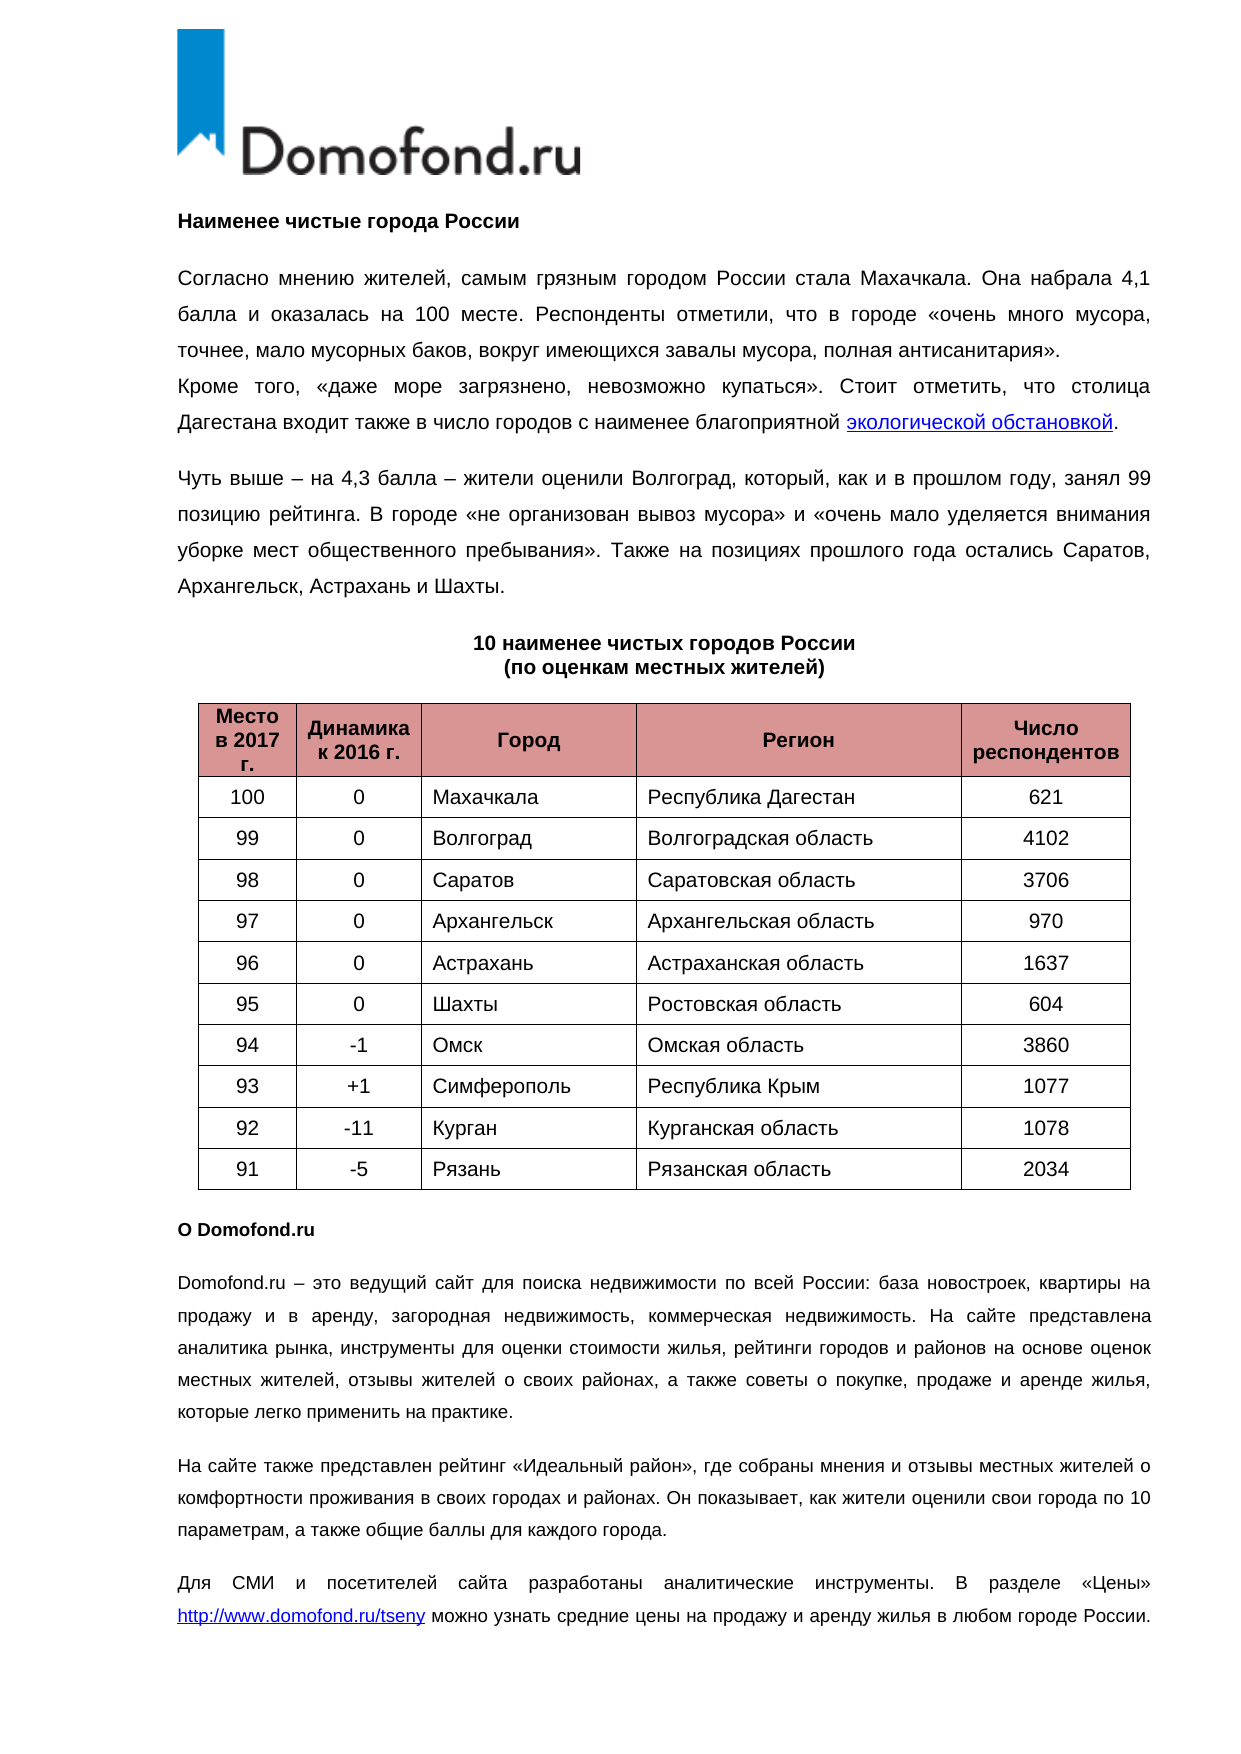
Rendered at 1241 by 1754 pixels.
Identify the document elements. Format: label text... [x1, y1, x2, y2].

table_cell 91 [199, 1149, 296, 1189]
table_cell 0 [297, 818, 421, 858]
text О Domofond.ru [177, 1219, 1152, 1241]
table_cell +1 [297, 1066, 421, 1107]
table_cell 3706 [962, 860, 1130, 900]
table_cell 94 [199, 1025, 296, 1065]
table_cell Архангельск [422, 901, 636, 941]
table_cell Архангельская область [637, 901, 961, 941]
table_cell Волгоградская область [637, 818, 961, 858]
text (по оценкам местных жителей) [177, 655, 1152, 679]
table_cell 95 [199, 984, 296, 1024]
table_header Число респондентов [962, 704, 1130, 776]
table_cell Омск [422, 1025, 636, 1065]
table_cell Курганская область [637, 1108, 961, 1148]
table_cell Симферополь [422, 1066, 636, 1107]
table_cell Астраханская область [637, 942, 961, 982]
picture [177, 29, 581, 175]
table_cell Омская область [637, 1025, 961, 1065]
table_cell Саратов [422, 860, 636, 900]
table_cell 621 [962, 777, 1130, 817]
table_cell 0 [297, 942, 421, 982]
table_cell 1077 [962, 1066, 1130, 1107]
table_cell Ростовская область [637, 984, 961, 1024]
table_cell Республика Крым [637, 1066, 961, 1107]
table_cell 0 [297, 860, 421, 900]
table_cell 100 [199, 777, 296, 817]
table_cell 970 [962, 901, 1130, 941]
table_cell 92 [199, 1108, 296, 1148]
text Наименее чистые города России [177, 209, 1152, 233]
table_cell 93 [199, 1066, 296, 1107]
table_cell 604 [962, 984, 1130, 1024]
table_cell Махачкала [422, 777, 636, 817]
table_cell Астрахань [422, 942, 636, 982]
table_cell Курган [422, 1108, 636, 1148]
table_cell Саратовская область [637, 860, 961, 900]
table_cell -1 [297, 1025, 421, 1065]
table_cell 97 [199, 901, 296, 941]
table_cell 99 [199, 818, 296, 858]
table_header Город [422, 704, 636, 776]
table_cell 1078 [962, 1108, 1130, 1148]
table_cell 2034 [962, 1149, 1130, 1189]
table_header Регион [637, 704, 961, 776]
table_header Место в 2017 г. [199, 704, 296, 776]
table_cell Рязань [422, 1149, 636, 1189]
table_cell 0 [297, 984, 421, 1024]
table_cell Рязанская область [637, 1149, 961, 1189]
table_cell 4102 [962, 818, 1130, 858]
table_cell 0 [297, 901, 421, 941]
table_cell Шахты [422, 984, 636, 1024]
table_cell -5 [297, 1149, 421, 1189]
text Кроме того, «даже море загрязнено, невозможно купаться». Стоит отметить, что столица Дагестана входит также в число городов с наименее благоприятной экологической обстановкой. [177, 373, 1152, 433]
text Согласно мнению жителей, самым грязным городом России стала Махачкала. Она набрала 4,1 балла и оказалась на 100 месте. Респонденты отметили, что в городе «очень много мусора, точнее, мало мусорных баков, вокруг имеющихся завалы мусора, полная антисанитария». [177, 266, 1152, 362]
table_cell 1637 [962, 942, 1130, 982]
text На сайте также представлен рейтинг «Идеальный район», где собраны мнения и отзывы местных жителей о комфортности проживания в своих городах и районах. Он показывает, как жители оценили свои города по 10 параметрам, а также общие баллы для каждого города. [177, 1454, 1152, 1541]
table_header Динамика к 2016 г. [297, 704, 421, 776]
table_cell Республика Дагестан [637, 777, 961, 817]
table_cell -11 [297, 1108, 421, 1148]
table_cell Волгоград [422, 818, 636, 858]
text 10 наименее чистых городов России [177, 631, 1152, 655]
text Чуть выше – на 4,3 балла – жители оценили Волгоград, который, как и в прошлом году, занял 99 позицию рейтинга. В городе «не организован вывоз мусора» и «очень мало уделяется внимания уборке мест общественного пребывания». Также на позициях прошлого года остались Саратов, Архангельск, Астрахань и Шахты. [177, 466, 1152, 598]
table_cell 96 [199, 942, 296, 982]
text Domofond.ru – это ведущий сайт для поиска недвижимости по всей России: база новостроек, квартиры на продажу и в аренду, загородная недвижимость, коммерческая недвижимость. На сайте представлена аналитика рынка, инструменты для оценки стоимости жилья, рейтинги городов и районов на основе оценок местных жителей, отзывы жителей о своих районах, а также советы о покупке, продаже и аренде жилья, которые легко применить на практике. [177, 1272, 1152, 1423]
table_cell 3860 [962, 1025, 1130, 1065]
table_cell 98 [199, 860, 296, 900]
table_cell 0 [297, 777, 421, 817]
